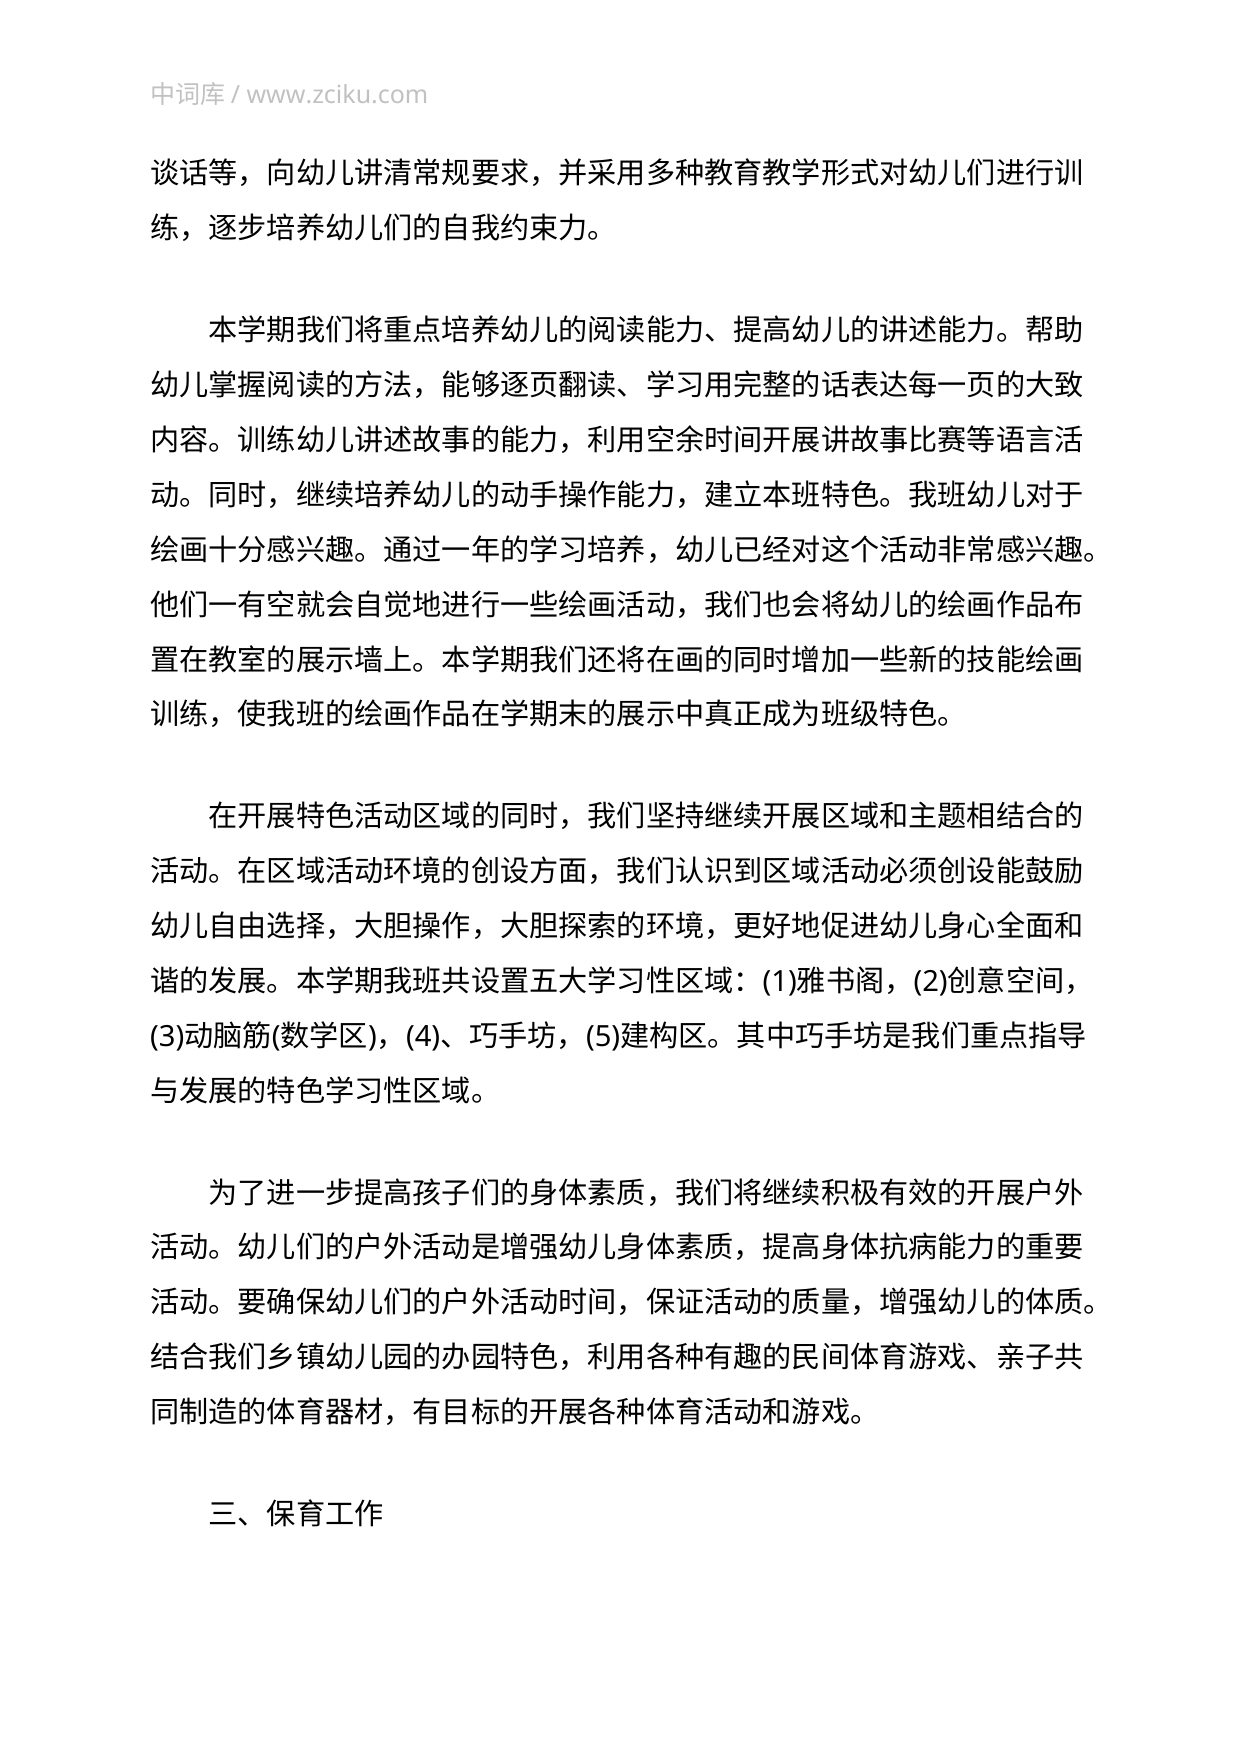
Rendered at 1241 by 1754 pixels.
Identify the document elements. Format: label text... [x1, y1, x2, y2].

text 三、保育工作 [150, 1491, 1090, 1533]
text 在开展特色活动区域的同时，我们坚持继续开展区域和主题相结合的活动。在区域活动环境的创设方面，我们认识到区域活动必须创设能鼓励幼儿自由选择，大胆操作，大胆探索的环境，更好地促进幼儿身心全面和谐的发展。本学期我班共设置五大学习性区域：(1)雅书阁，(2)创意空间，(3)动脑筋(数学区)，(4)、巧手坊，(5)建构区。其中巧手坊是我们重点指导与发展的特色学习性区域。 [150, 793, 1090, 1110]
text 本学期我们将重点培养幼儿的阅读能力、提高幼儿的讲述能力。帮助幼儿掌握阅读的方法，能够逐页翻读、学习用完整的话表达每一页的大致内容。训练幼儿讲述故事的能力，利用空余时间开展讲故事比赛等语言活动。同时，继续培养幼儿的动手操作能力，建立本班特色。我班幼儿对于绘画十分感兴趣。通过一年的学习培养，幼儿已经对这个活动非常感兴趣。他们一有空就会自觉地进行一些绘画活动，我们也会将幼儿的绘画作品布置在教室的展示墙上。本学期我们还将在画的同时增加一些新的技能绘画训练，使我班的绘画作品在学期末的展示中真正成为班级特色。 [150, 307, 1090, 733]
text 为了进一步提高孩子们的身体素质，我们将继续积极有效的开展户外活动。幼儿们的户外活动是增强幼儿身体素质，提高身体抗病能力的重要活动。要确保幼儿们的户外活动时间，保证活动的质量，增强幼儿的体质。结合我们乡镇幼儿园的办园特色，利用各种有趣的民间体育游戏、亲子共同制造的体育器材，有目标的开展各种体育活动和游戏。 [150, 1169, 1090, 1431]
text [150, 150, 1090, 247]
